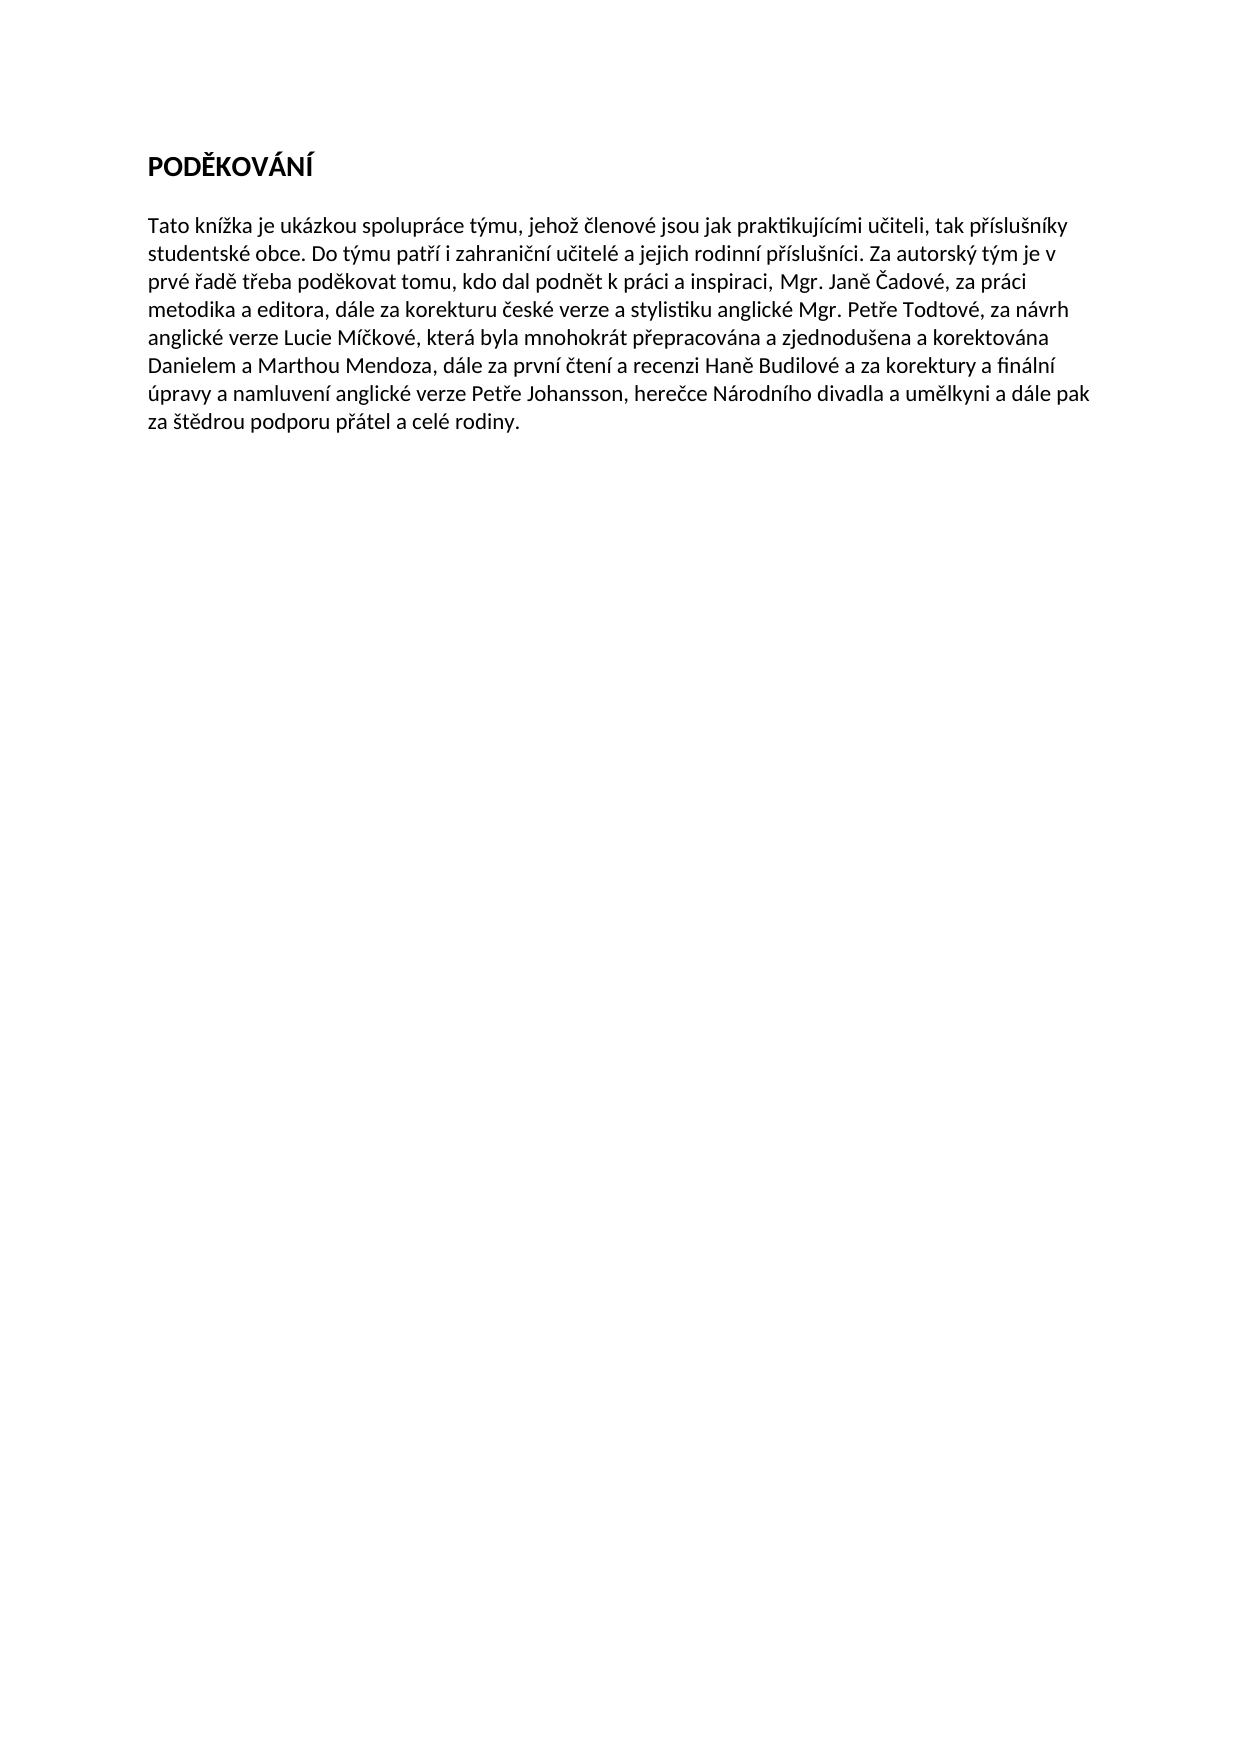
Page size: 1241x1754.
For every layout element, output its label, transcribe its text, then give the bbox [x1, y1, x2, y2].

text PODĚKOVÁNÍ [148, 148, 1093, 183]
text Tato knížka je ukázkou spolupráce týmu, jehož členové jsou jak praktikujícími učiteli, tak příslušníky studentské obce. Do týmu patří i zahraniční učitelé a jejich rodinní příslušníci. Za autorský tým je v prvé řadě třeba poděkovat tomu, kdo dal podnět k práci a inspiraci, Mgr. Janě Čadové, za práci metodika a editora, dále za korekturu české verze a stylistiku anglické Mgr. Petře Todtové, za návrh anglické verze Lucie Míčkové, která byla mnohokrát přepracována a zjednodušena a korektována Danielem a Marthou Mendoza, dále za první čtení a recenzi Haně Budilové a za korektury a finální úpravy a namluvení anglické verze Petře Johansson, herečce Národního divadla a umělkyni a dále pak za štědrou podporu přátel a celé rodiny. [148, 211, 1093, 435]
